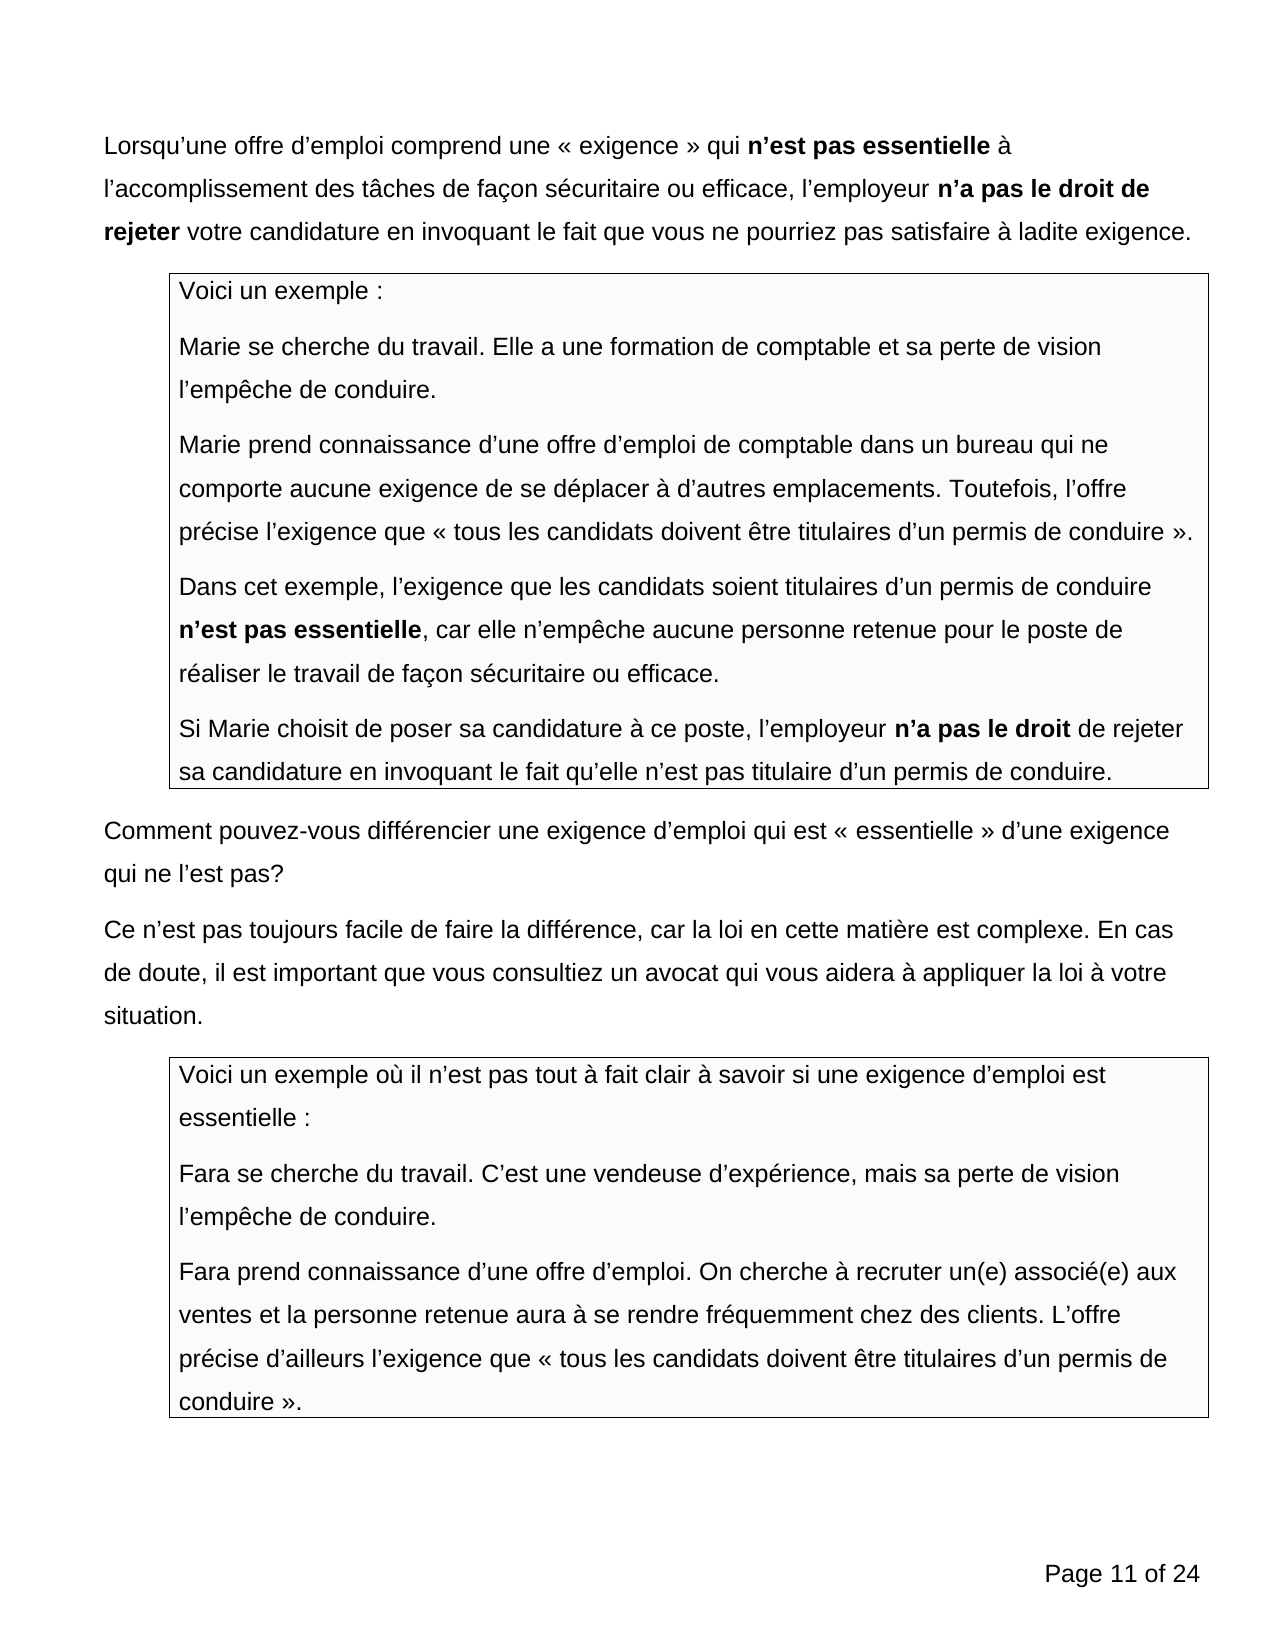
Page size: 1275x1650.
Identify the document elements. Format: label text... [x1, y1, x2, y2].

text Marie prend connaissance d’une offre d’emploi de comptable dans un bureau qui ne comporte aucune exigence de se déplacer à d’autres emplacements. Toutefois, l’offre précise l’exigence que « tous les candidats doivent être titulaires d’un permis de conduire ». [170, 427, 1208, 545]
text Fara prend connaissance d’une offre d’emploi. On cherche à recruter un(e) associé(e) aux ventes et la personne retenue aura à se rendre fréquemment chez des clients. L’offre précise d’ailleurs l’exigence que « tous les candidats doivent être titulaires d’un permis de conduire ». [170, 1254, 1208, 1417]
text Ce n’est pas toujours facile de faire la différence, car la loi en cette matière est complexe. En cas de doute, il est important que vous consultiez un avocat qui vous aidera à appliquer la loi à votre situation. [103, 915, 1200, 1030]
text Voici un exemple où il n’est pas tout à fait clair à savoir si une exigence d’emploi est essentielle : [170, 1058, 1208, 1132]
text Lorsqu’une offre d’emploi comprend une « exigence » qui n’est pas essentielle à l’accomplissement des tâches de façon sécuritaire ou efficace, l’employeur n’a pas le droit de rejeter votre candidature en invoquant le fait que vous ne pourriez pas satisfaire à ladite exigence. [103, 131, 1200, 246]
text Fara se cherche du travail. C’est une vendeuse d’expérience, mais sa perte de vision l’empêche de conduire. [170, 1155, 1208, 1230]
text Marie se cherche du travail. Elle a une formation de comptable et sa perte de vision l’empêche de conduire. [170, 328, 1208, 403]
text Comment pouvez-vous différencier une exigence d’emploi qui est « essentielle » d’une exigence qui ne l’est pas? [103, 816, 1200, 888]
text Voici un exemple : [170, 274, 1208, 305]
text Dans cet exemple, l’exigence que les candidats soient titulaires d’un permis de conduire n’est pas essentielle, car elle n’empêche aucune personne retenue pour le poste de réaliser le travail de façon sécuritaire ou efficace. [170, 569, 1208, 687]
text Si Marie choisit de poser sa candidature à ce poste, l’employeur n’a pas le droit de rejeter sa candidature en invoquant le fait qu’elle n’est pas titulaire d’un permis de conduire. [170, 711, 1208, 788]
